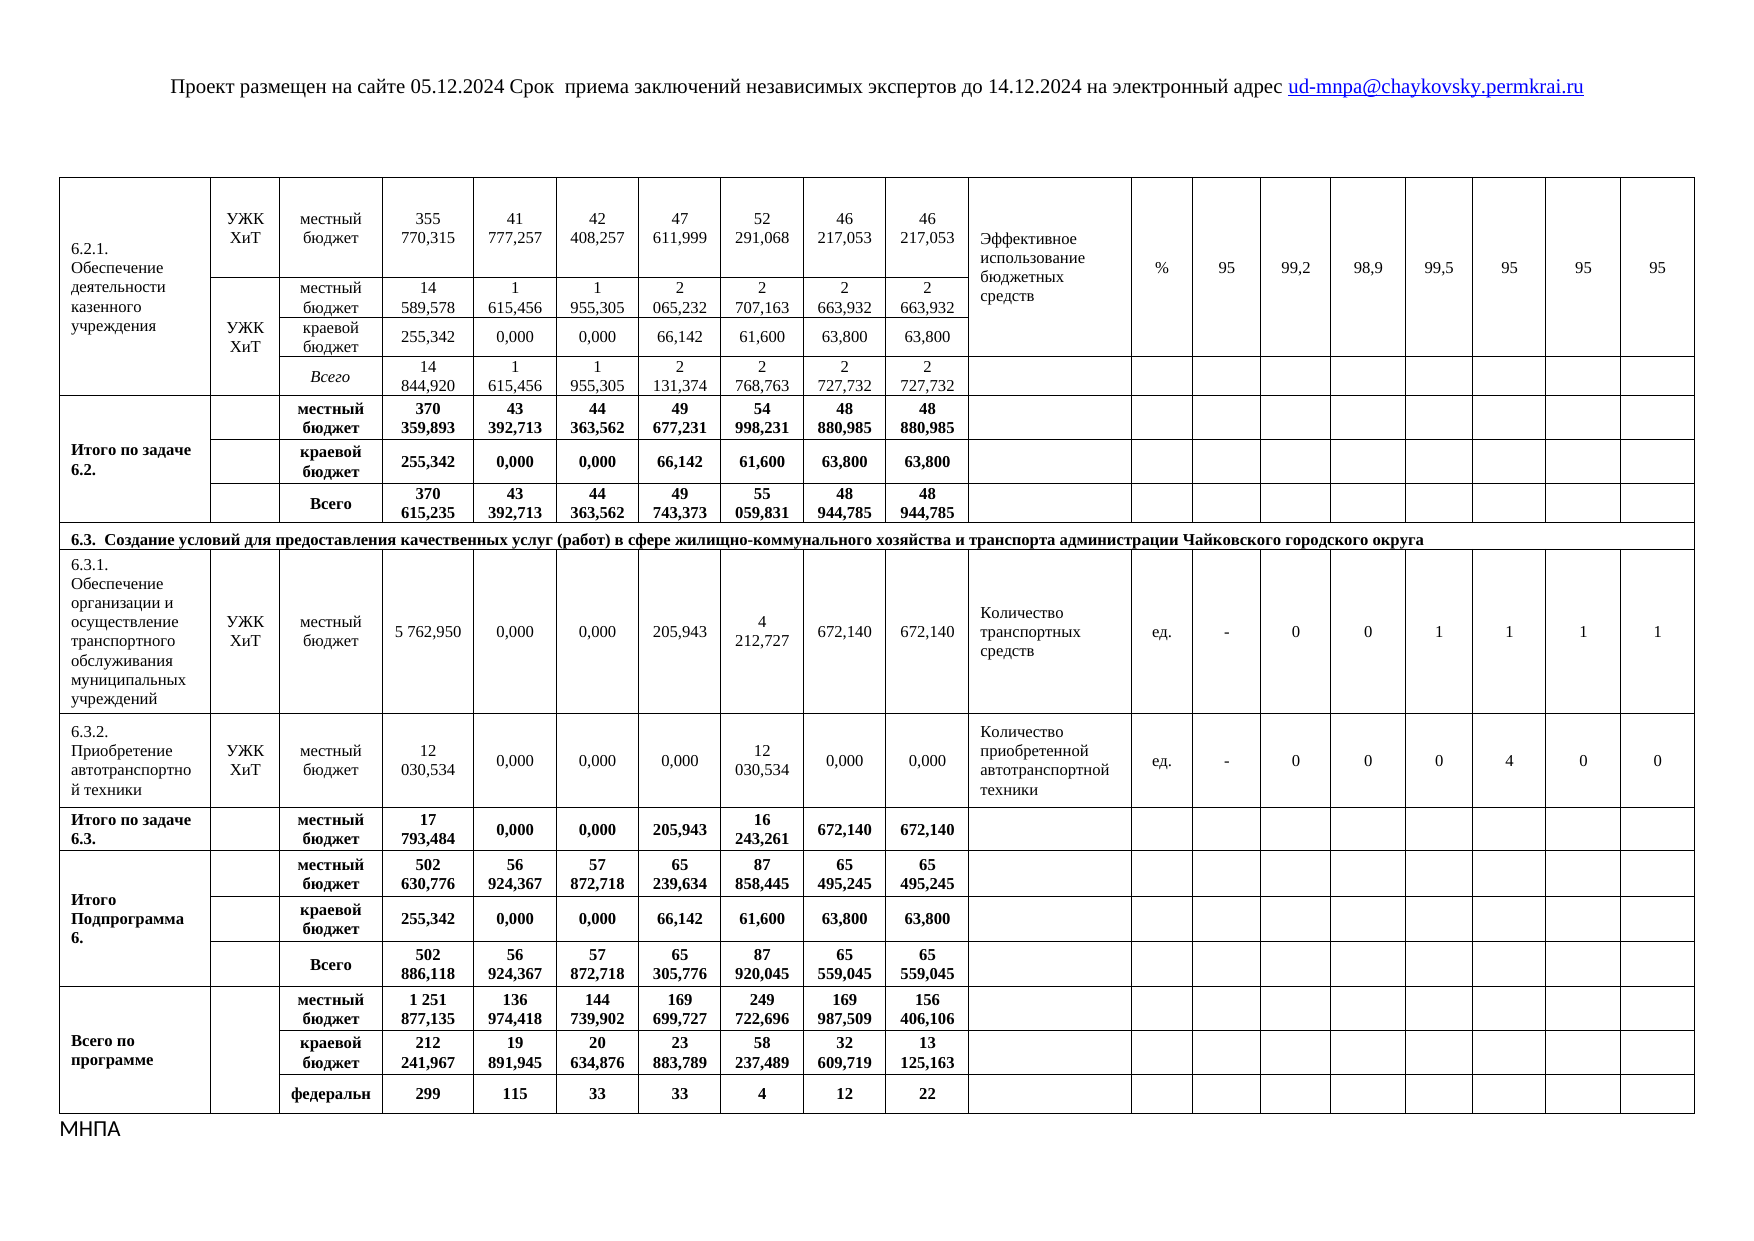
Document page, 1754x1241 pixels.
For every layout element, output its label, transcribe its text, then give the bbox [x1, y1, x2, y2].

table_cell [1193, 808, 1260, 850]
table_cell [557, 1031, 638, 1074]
table_cell 61,600 [721, 440, 803, 483]
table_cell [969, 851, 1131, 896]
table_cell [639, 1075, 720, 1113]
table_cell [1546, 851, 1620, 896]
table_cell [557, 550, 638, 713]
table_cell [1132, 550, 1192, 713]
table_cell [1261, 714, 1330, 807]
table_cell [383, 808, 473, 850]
table_cell [1473, 440, 1545, 483]
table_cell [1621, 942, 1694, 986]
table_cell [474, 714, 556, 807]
table_cell [1331, 396, 1405, 439]
table_cell 55 059,831 [721, 484, 803, 522]
table_cell 95 [1473, 178, 1545, 356]
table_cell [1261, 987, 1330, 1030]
table_cell 255,342 [383, 440, 473, 483]
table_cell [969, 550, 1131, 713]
table_cell 42 408,257 [557, 178, 638, 277]
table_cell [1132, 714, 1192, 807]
table_cell 0,000 [474, 440, 556, 483]
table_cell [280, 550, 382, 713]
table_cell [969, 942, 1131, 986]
table_cell 1 615,456 [474, 357, 556, 395]
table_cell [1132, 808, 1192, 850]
table_cell [1546, 357, 1620, 395]
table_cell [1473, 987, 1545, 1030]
table_cell 48 880,985 [886, 396, 968, 439]
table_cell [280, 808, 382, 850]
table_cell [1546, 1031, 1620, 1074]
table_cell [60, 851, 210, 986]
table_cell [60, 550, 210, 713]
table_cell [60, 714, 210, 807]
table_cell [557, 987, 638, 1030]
table_cell 63,800 [886, 318, 968, 356]
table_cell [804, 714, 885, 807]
table_cell 0,000 [557, 318, 638, 356]
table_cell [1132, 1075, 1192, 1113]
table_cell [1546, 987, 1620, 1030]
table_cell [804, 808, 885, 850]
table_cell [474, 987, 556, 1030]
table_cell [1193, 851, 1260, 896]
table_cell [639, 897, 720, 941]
table_cell 2 663,932 [804, 278, 885, 317]
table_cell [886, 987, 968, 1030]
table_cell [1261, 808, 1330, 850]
table_cell 54 998,231 [721, 396, 803, 439]
table_cell 14 844,920 [383, 357, 473, 395]
table_cell [1406, 484, 1472, 522]
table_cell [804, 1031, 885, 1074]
table_cell [1621, 357, 1694, 395]
table_cell [1261, 440, 1330, 483]
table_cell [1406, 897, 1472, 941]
table_cell местный бюджет [280, 278, 382, 317]
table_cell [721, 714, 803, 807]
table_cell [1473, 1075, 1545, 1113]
table_cell [1331, 440, 1405, 483]
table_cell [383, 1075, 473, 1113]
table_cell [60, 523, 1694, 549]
table_cell [1473, 396, 1545, 439]
table_cell УЖКХиТ [211, 278, 279, 395]
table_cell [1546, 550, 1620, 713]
table_cell 2 663,932 [886, 278, 968, 317]
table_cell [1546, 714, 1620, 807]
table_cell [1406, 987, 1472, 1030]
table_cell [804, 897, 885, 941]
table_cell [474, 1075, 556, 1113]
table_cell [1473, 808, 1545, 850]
table_cell [211, 440, 279, 483]
table_cell [1132, 357, 1192, 395]
table_cell 63,800 [804, 440, 885, 483]
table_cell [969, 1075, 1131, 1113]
table_cell [1331, 357, 1405, 395]
table_cell [211, 396, 279, 439]
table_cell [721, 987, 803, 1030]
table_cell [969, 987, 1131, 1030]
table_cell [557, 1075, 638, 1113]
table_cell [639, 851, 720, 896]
table_cell Итого по задаче 6.2. [60, 396, 210, 522]
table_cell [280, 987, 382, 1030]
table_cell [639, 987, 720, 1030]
table_cell [1261, 396, 1330, 439]
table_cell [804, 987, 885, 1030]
table_cell [1193, 484, 1260, 522]
table_cell 2 727,732 [804, 357, 885, 395]
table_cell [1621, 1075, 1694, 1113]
table_cell [1546, 440, 1620, 483]
table_cell 355 770,315 [383, 178, 473, 277]
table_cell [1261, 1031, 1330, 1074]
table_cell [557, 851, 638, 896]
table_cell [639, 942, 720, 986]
table_cell 2 131,374 [639, 357, 720, 395]
table_cell 61,600 [721, 318, 803, 356]
table_cell [1331, 484, 1405, 522]
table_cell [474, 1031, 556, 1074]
table_cell краевой бюджет [280, 318, 382, 356]
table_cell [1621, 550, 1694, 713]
table_cell [969, 484, 1131, 522]
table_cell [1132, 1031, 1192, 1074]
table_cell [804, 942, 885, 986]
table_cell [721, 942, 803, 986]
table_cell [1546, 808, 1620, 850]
table_cell местный бюджет [280, 396, 382, 439]
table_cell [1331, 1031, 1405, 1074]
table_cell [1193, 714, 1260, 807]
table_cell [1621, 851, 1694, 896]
table_cell [1546, 484, 1620, 522]
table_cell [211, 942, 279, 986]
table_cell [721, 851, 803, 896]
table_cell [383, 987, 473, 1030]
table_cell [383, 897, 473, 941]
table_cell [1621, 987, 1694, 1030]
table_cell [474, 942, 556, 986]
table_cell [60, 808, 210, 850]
table_cell 48 944,785 [886, 484, 968, 522]
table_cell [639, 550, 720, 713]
table_cell 0,000 [557, 440, 638, 483]
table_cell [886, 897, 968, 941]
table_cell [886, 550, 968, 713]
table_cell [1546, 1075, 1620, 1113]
table_cell 99,5 [1406, 178, 1472, 356]
table_cell [1546, 396, 1620, 439]
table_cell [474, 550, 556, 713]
table_cell 255,342 [383, 318, 473, 356]
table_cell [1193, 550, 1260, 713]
table_cell [1621, 484, 1694, 522]
table_cell 48 944,785 [804, 484, 885, 522]
table_cell % [1132, 178, 1192, 356]
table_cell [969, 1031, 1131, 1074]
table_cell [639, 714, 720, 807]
table_cell 6.2.1. Обеспечение деятельности казенного учреждения [60, 178, 210, 395]
table_cell 63,800 [886, 440, 968, 483]
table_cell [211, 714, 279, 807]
table_cell 44 363,562 [557, 396, 638, 439]
table_cell 49 677,231 [639, 396, 720, 439]
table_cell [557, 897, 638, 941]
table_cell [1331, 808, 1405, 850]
table_cell 47 611,999 [639, 178, 720, 277]
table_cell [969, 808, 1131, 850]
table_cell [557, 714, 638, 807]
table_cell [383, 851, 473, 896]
table_cell [969, 440, 1131, 483]
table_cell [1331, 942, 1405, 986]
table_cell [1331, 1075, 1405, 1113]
table_cell Всего [280, 357, 382, 395]
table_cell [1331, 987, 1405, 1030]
table_cell [1193, 396, 1260, 439]
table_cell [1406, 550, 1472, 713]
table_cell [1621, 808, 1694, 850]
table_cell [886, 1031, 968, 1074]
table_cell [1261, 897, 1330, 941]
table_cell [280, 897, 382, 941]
table_cell [1473, 357, 1545, 395]
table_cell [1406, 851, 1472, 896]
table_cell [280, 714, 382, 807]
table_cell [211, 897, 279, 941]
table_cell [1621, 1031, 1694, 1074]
table_cell [211, 484, 279, 522]
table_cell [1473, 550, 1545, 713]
table_cell 99,2 [1261, 178, 1330, 356]
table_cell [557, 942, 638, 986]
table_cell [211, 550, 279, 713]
table_cell [1406, 396, 1472, 439]
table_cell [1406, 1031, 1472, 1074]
table_cell 14 589,578 [383, 278, 473, 317]
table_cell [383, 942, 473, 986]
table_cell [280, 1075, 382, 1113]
table_cell 1 615,456 [474, 278, 556, 317]
table_cell 66,142 [639, 318, 720, 356]
table_cell 66,142 [639, 440, 720, 483]
table_cell 46 217,053 [886, 178, 968, 277]
table_cell [1261, 484, 1330, 522]
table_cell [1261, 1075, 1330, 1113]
table_cell 49 743,373 [639, 484, 720, 522]
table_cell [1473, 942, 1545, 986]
table_cell 0,000 [474, 318, 556, 356]
table_cell [1621, 440, 1694, 483]
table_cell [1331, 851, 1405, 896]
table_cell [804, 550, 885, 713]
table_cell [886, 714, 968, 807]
table_cell 2 707,163 [721, 278, 803, 317]
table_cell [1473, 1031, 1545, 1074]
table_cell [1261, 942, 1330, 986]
table_cell Всего [280, 484, 382, 522]
table_cell [969, 396, 1131, 439]
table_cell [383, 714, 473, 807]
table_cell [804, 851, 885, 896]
table_cell 370 359,893 [383, 396, 473, 439]
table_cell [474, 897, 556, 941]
table_cell 98,9 [1331, 178, 1405, 356]
table_cell 2 065,232 [639, 278, 720, 317]
table_cell 2 727,732 [886, 357, 968, 395]
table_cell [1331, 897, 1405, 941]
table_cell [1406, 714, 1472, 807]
table_cell 95 [1621, 178, 1694, 356]
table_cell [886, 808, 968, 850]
table_cell 370 615,235 [383, 484, 473, 522]
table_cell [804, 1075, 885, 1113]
table_cell 95 [1193, 178, 1260, 356]
table_cell 63,800 [804, 318, 885, 356]
table_cell [1261, 357, 1330, 395]
table_cell УЖКХиТ [211, 178, 279, 277]
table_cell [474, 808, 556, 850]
table_cell [1406, 357, 1472, 395]
table_cell [1132, 396, 1192, 439]
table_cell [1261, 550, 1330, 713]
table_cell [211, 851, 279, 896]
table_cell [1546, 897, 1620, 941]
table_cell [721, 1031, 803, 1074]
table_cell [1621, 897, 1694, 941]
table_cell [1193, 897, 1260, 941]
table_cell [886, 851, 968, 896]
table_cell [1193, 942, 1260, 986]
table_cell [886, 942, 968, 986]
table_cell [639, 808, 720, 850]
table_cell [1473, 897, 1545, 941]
table_cell [969, 357, 1131, 395]
table_cell 41 777,257 [474, 178, 556, 277]
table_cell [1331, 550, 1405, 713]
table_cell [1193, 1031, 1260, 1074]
table_cell [1621, 396, 1694, 439]
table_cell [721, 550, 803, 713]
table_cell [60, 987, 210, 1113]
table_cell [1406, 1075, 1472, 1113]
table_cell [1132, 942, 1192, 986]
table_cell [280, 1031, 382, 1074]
table_cell [1193, 440, 1260, 483]
table_cell [1193, 357, 1260, 395]
table_cell 46 217,053 [804, 178, 885, 277]
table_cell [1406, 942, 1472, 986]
table_cell [1406, 440, 1472, 483]
table_cell 44 363,562 [557, 484, 638, 522]
table_cell [1132, 440, 1192, 483]
table_cell 2 768,763 [721, 357, 803, 395]
table_cell 48 880,985 [804, 396, 885, 439]
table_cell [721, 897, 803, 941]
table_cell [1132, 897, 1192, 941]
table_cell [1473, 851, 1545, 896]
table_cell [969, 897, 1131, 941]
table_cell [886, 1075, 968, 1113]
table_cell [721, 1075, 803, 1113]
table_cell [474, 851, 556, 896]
table_cell краевой бюджет [280, 440, 382, 483]
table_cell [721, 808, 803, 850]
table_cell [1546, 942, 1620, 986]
table_cell 43 392,713 [474, 484, 556, 522]
table_cell местный бюджет [280, 178, 382, 277]
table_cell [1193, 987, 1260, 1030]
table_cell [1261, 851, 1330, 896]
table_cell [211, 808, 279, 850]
table_cell [1473, 484, 1545, 522]
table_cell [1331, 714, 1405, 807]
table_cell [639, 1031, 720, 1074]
table_cell 43 392,713 [474, 396, 556, 439]
table_cell Эффективное использование бюджетных средств [969, 178, 1131, 356]
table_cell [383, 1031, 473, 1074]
table_cell 52 291,068 [721, 178, 803, 277]
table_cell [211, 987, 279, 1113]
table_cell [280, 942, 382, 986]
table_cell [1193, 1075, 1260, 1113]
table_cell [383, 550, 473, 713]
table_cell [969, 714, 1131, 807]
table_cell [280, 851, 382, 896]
table_cell 1 955,305 [557, 357, 638, 395]
table_cell [1132, 484, 1192, 522]
table_cell 95 [1546, 178, 1620, 356]
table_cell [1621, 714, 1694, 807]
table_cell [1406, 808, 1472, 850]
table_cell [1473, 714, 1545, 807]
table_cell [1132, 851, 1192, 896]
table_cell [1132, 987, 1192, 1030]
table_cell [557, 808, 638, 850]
table_cell 1 955,305 [557, 278, 638, 317]
